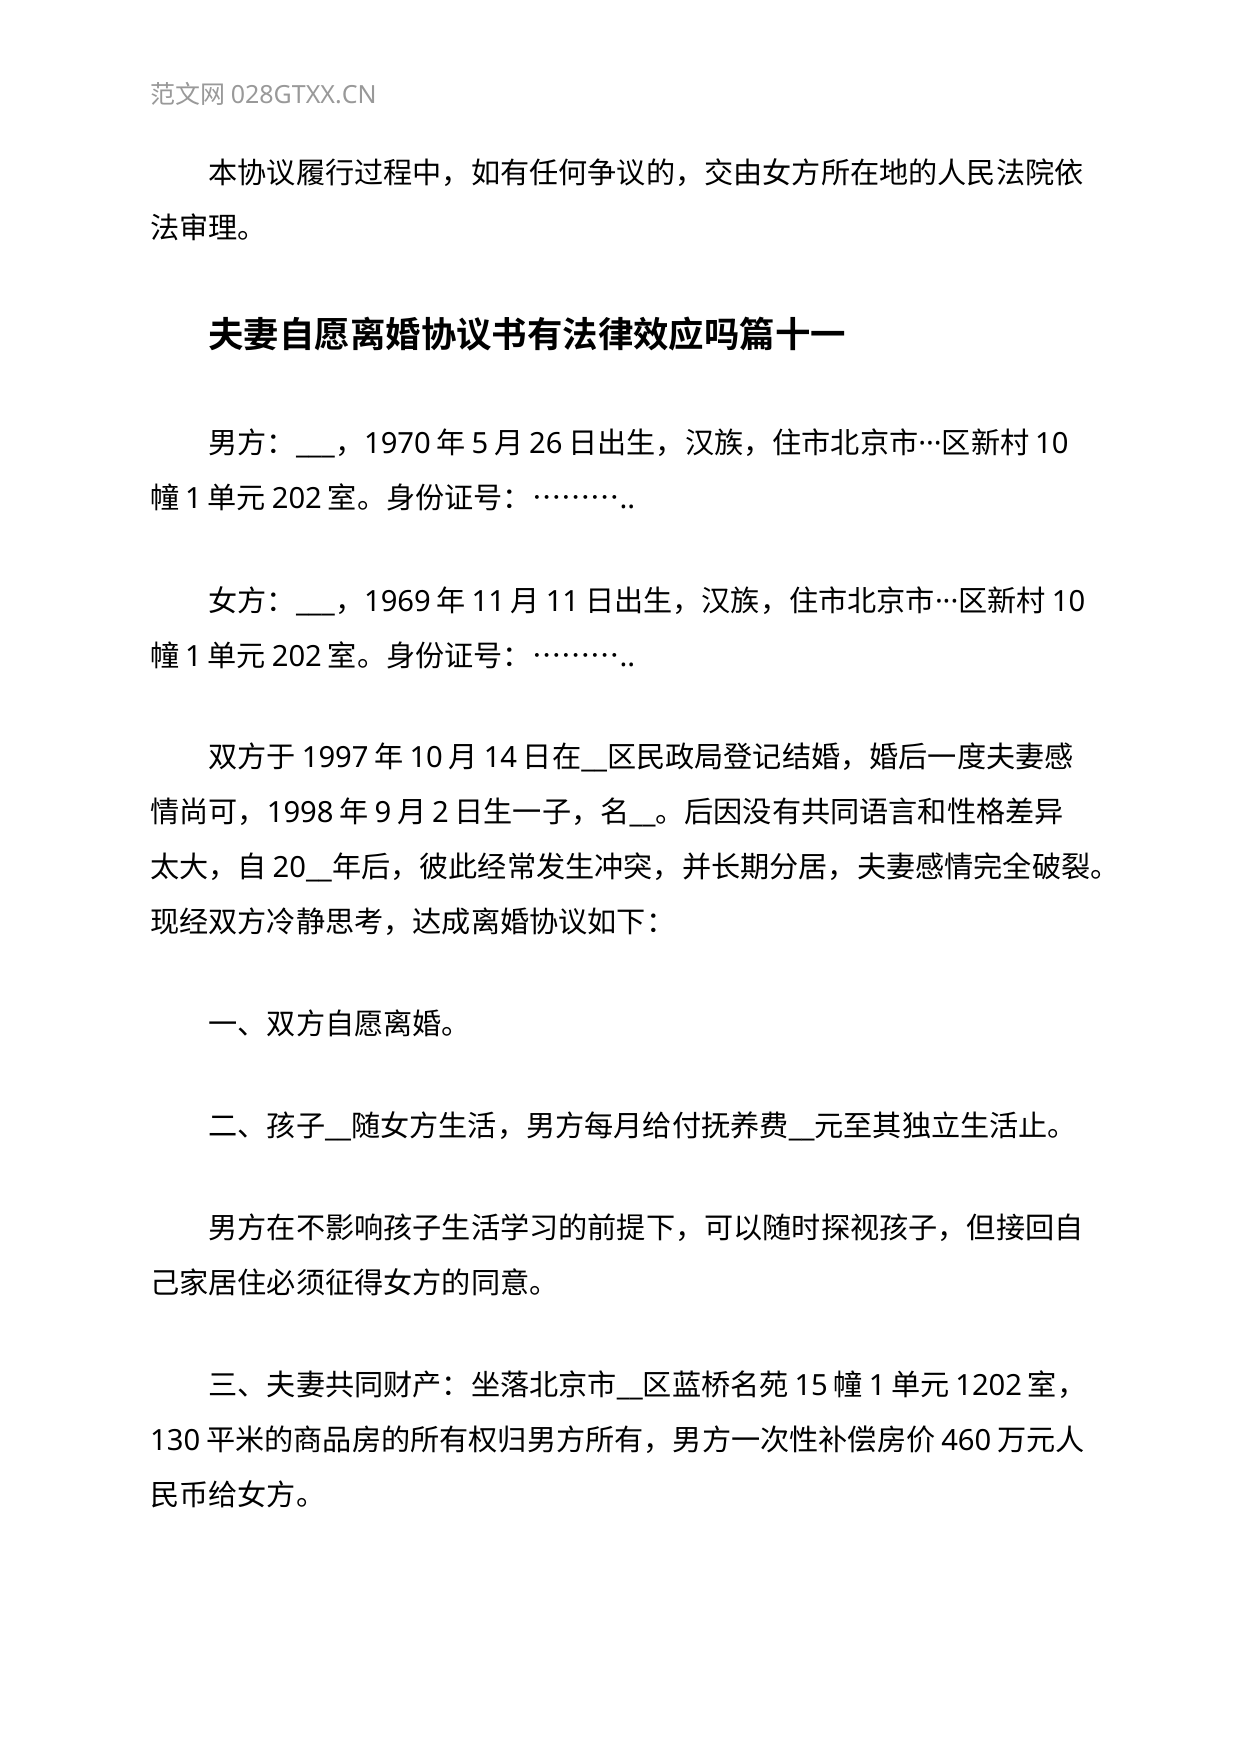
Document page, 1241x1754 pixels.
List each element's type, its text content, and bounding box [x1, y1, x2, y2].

text 男方在不影响孩子生活学习的前提下，可以随时探视孩子，但接回自己家居住必须征得女方的同意。 [150, 1204, 1090, 1302]
text 二、孩子__随女方生活，男方每月给付抚养费__元至其独立生活止。 [150, 1103, 1090, 1145]
text 双方于1997年10月14日在__区民政局登记结婚，婚后一度夫妻感情尚可，1998年9月2日生一子，名__。后因没有共同语言和性格差异太大，自20__年后，彼此经常发生冲突，并长期分居，夫妻感情完全破裂。现经双方冷静思考，达成离婚协议如下： [150, 734, 1090, 941]
text 本协议履行过程中，如有任何争议的，交由女方所在地的人民法院依法审理。 [150, 150, 1090, 247]
text 男方：___，1970年5月26日出生，汉族，住市北京市···区新村10幢1单元202室。身份证号：……….. [150, 420, 1090, 517]
text 女方：___，1969年11月11日出生，汉族，住市北京市···区新村10幢1单元202室。身份证号：……….. [150, 577, 1090, 674]
text 夫妻自愿离婚协议书有法律效应吗篇十一 [150, 307, 1090, 358]
text 一、双方自愿离婚。 [150, 1001, 1090, 1043]
text 三、夫妻共同财产：坐落北京市__区蓝桥名苑15幢1单元1202室，130平米的商品房的所有权归男方所有，男方一次性补偿房价460万元人民币给女方。 [150, 1361, 1090, 1513]
